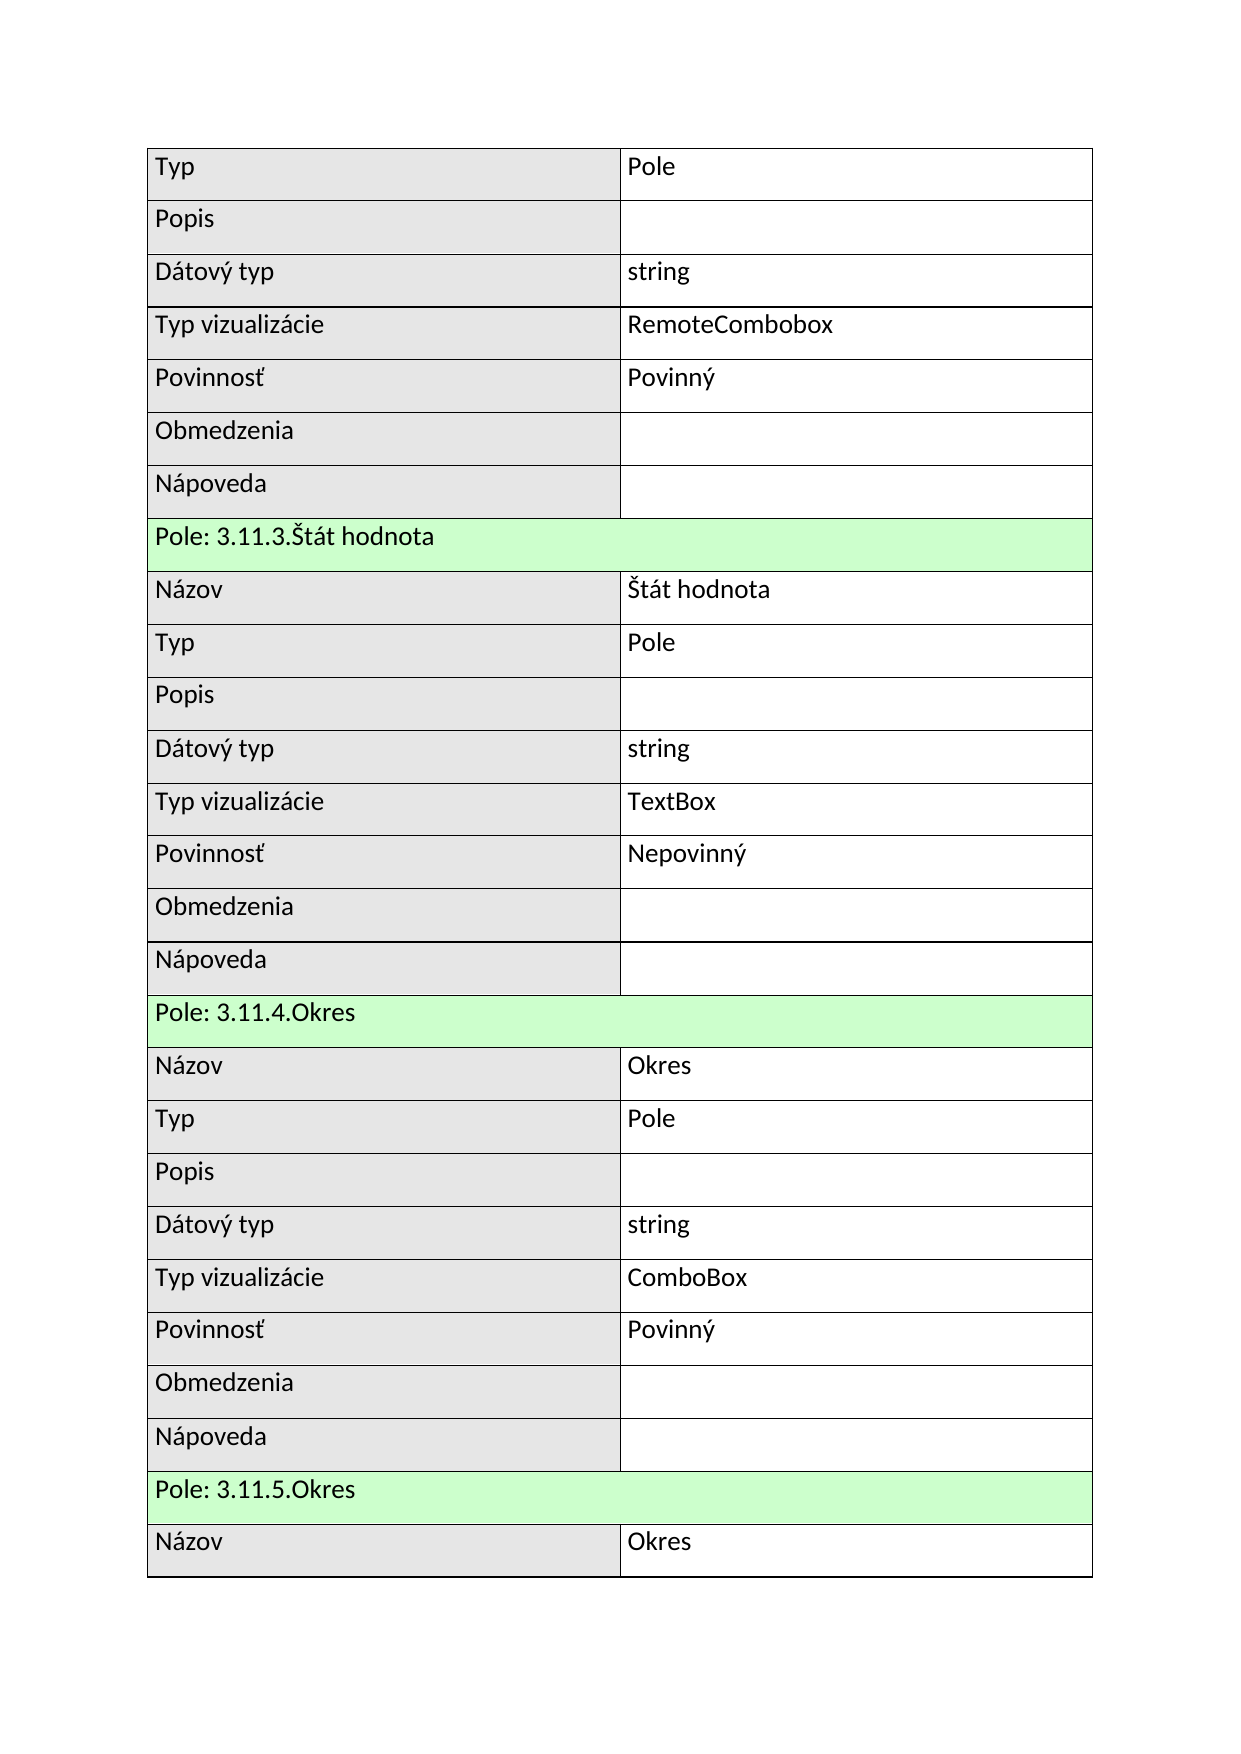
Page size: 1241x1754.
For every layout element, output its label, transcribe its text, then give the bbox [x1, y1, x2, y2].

table_cell Nápoveda [148, 943, 620, 994]
table_cell [621, 1154, 1092, 1206]
table_cell Názov [148, 572, 620, 624]
table_cell Nápoveda [148, 1419, 620, 1471]
table_cell Obmedzenia [148, 889, 620, 941]
table_cell Názov [148, 1048, 620, 1100]
table_cell Popis [148, 1154, 620, 1206]
table_cell string [621, 255, 1092, 306]
table_cell Typ [148, 625, 620, 677]
table_cell Typ vizualizácie [148, 308, 620, 359]
table_cell Dátový typ [148, 1207, 620, 1259]
table_cell Pole: 3.11.4.Okres [148, 996, 1092, 1047]
table_cell string [621, 731, 1092, 783]
table_cell Povinnosť [148, 1313, 620, 1364]
table_cell RemoteCombobox [621, 308, 1092, 359]
table_cell Okres [621, 1048, 1092, 1100]
table_cell Povinný [621, 1313, 1092, 1364]
table_cell Povinnosť [148, 836, 620, 888]
table_cell Nápoveda [148, 466, 620, 518]
table_cell Popis [148, 678, 620, 730]
table_cell TextBox [621, 784, 1092, 835]
table_cell Dátový typ [148, 255, 620, 306]
table_cell Typ [148, 1101, 620, 1153]
table_cell [621, 201, 1092, 253]
table_cell Povinný [621, 360, 1092, 412]
table_cell Typ [148, 149, 620, 200]
table_cell Dátový typ [148, 731, 620, 783]
table_cell Typ vizualizácie [148, 784, 620, 835]
table_cell Pole: 3.11.3.Štát hodnota [148, 519, 1092, 571]
table_cell Typ vizualizácie [148, 1260, 620, 1312]
table_cell Pole [621, 149, 1092, 200]
table_cell [621, 943, 1092, 994]
table_cell Pole [621, 1101, 1092, 1153]
table_cell Povinnosť [148, 360, 620, 412]
table_cell [621, 1366, 1092, 1418]
table_cell Nepovinný [621, 836, 1092, 888]
table_cell [621, 678, 1092, 730]
table_cell Okres [621, 1525, 1092, 1576]
table_cell Obmedzenia [148, 1366, 620, 1418]
table_cell [621, 1419, 1092, 1471]
table_cell Obmedzenia [148, 413, 620, 465]
table_cell ComboBox [621, 1260, 1092, 1312]
table_cell [621, 889, 1092, 941]
table_cell string [621, 1207, 1092, 1259]
table_cell Štát hodnota [621, 572, 1092, 624]
table_cell Názov [148, 1525, 620, 1576]
table_cell [621, 413, 1092, 465]
table_cell Pole: 3.11.5.Okres [148, 1472, 1092, 1523]
table_cell [621, 466, 1092, 518]
table_cell Pole [621, 625, 1092, 677]
table_cell Popis [148, 201, 620, 253]
